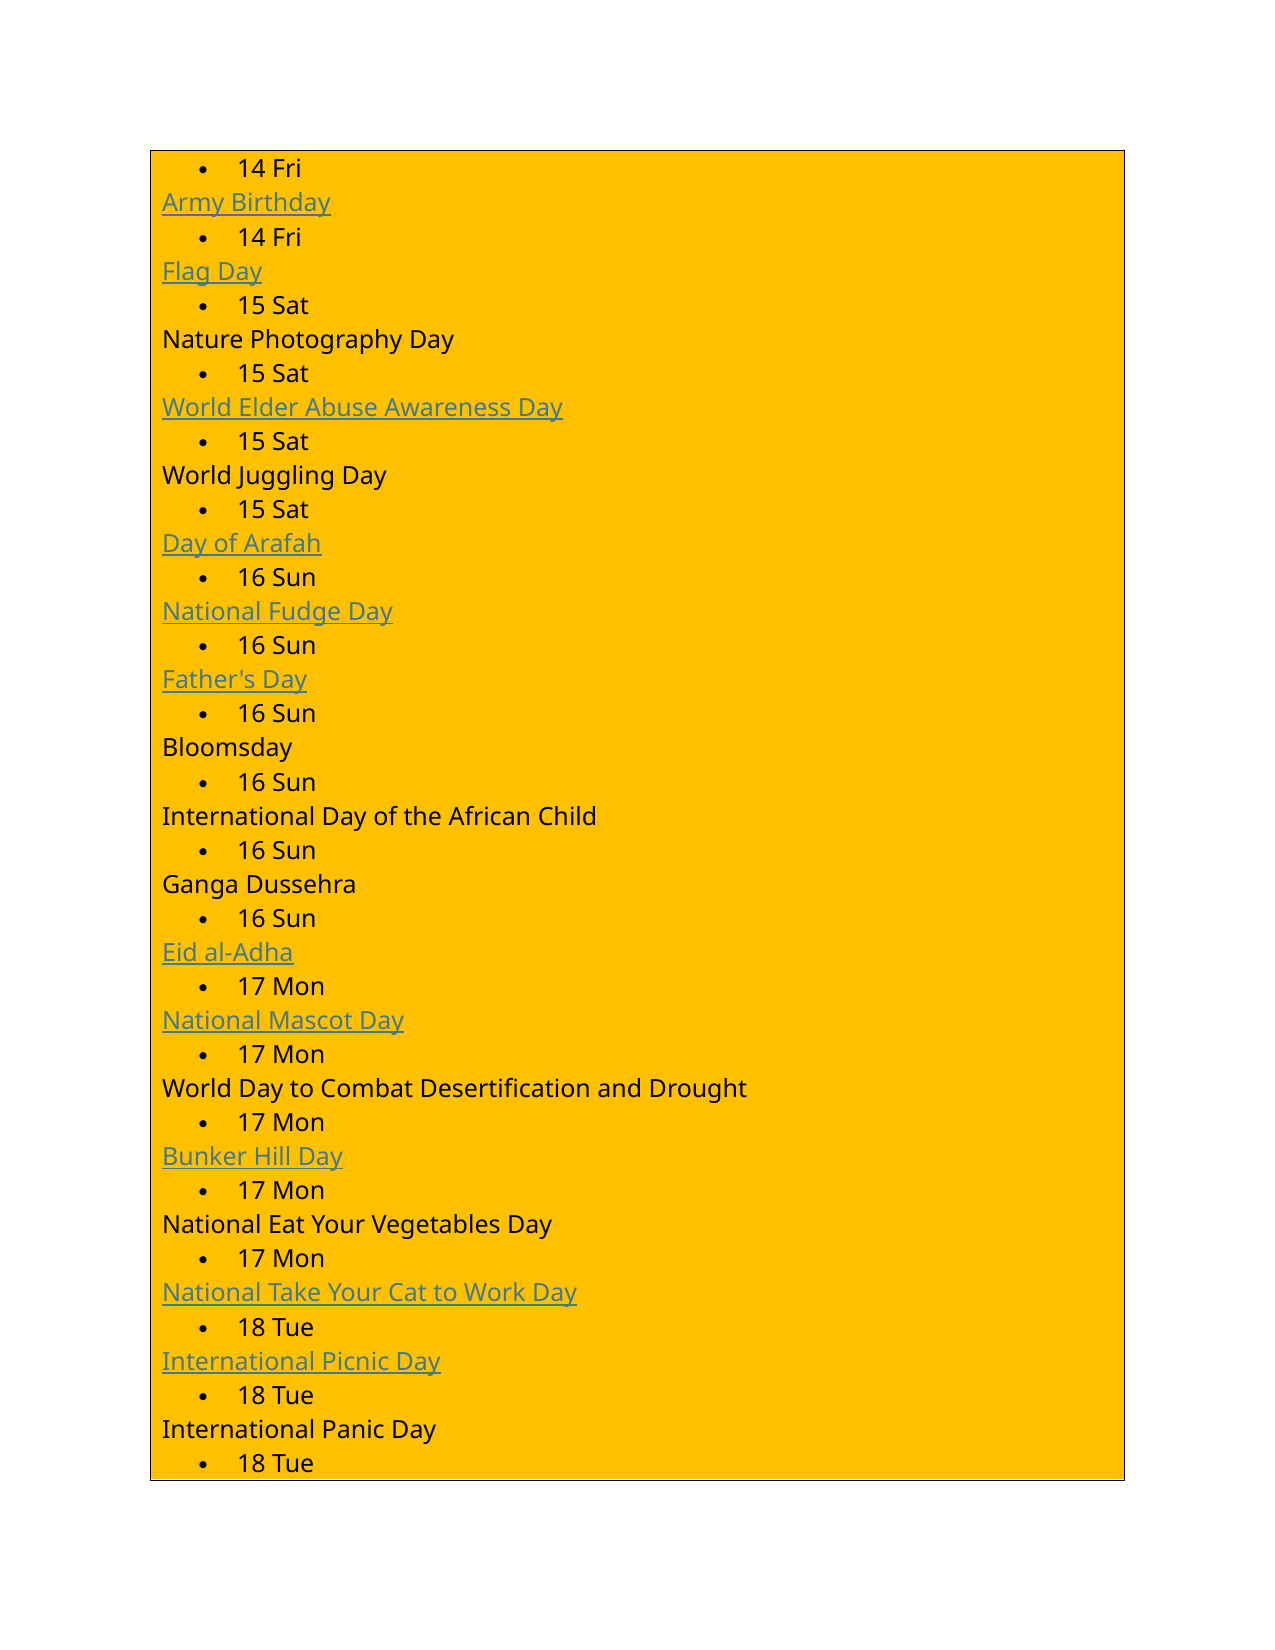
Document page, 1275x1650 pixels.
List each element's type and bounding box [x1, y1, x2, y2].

table_header [151, 151, 1124, 1479]
